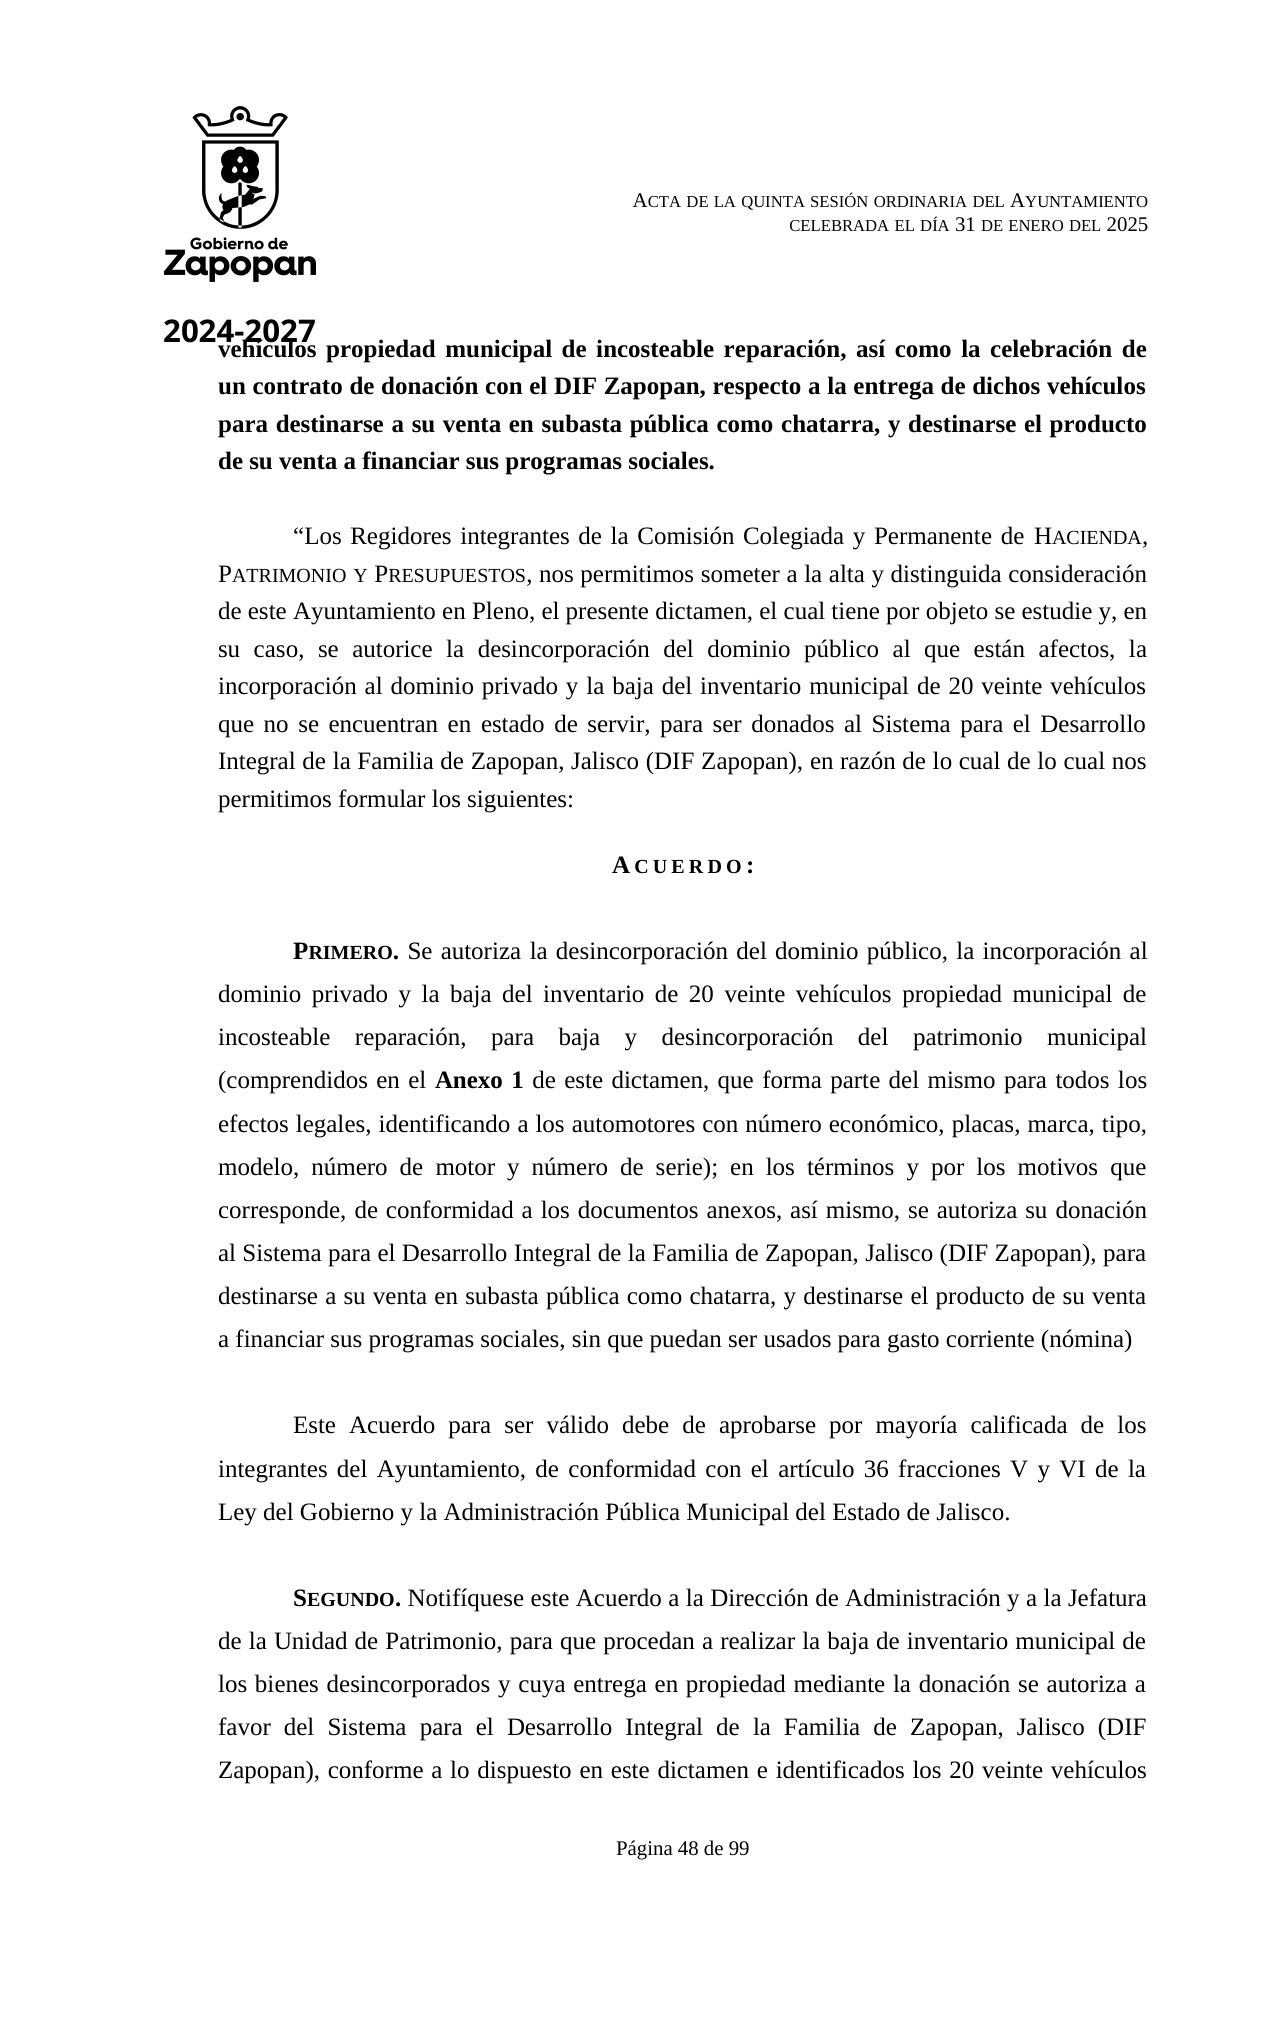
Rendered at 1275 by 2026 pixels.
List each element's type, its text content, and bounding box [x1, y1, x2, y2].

text “Los Regidores integrantes de la Comisión Colegiada y Permanente de Hacienda, Patrimonio y Presupuestos, nos permitimos someter a la alta y distinguida consideración de este Ayuntamiento en Pleno, el presente dictamen, el cual tiene por objeto se estudie y, en su caso, se autorice la desincorporación del dominio público al que están afectos, la incorporación al dominio privado y la baja del inventario municipal de 20 veinte vehículos que no se encuentran en estado de servir, para ser donados al Sistema para el Desarrollo Integral de la Familia de Zapopan, Jalisco (DIF Zapopan), en razón de lo cual de lo cual nos permitimos formular los siguientes: [218, 512, 1148, 812]
text Primero. Se autoriza la desincorporación del dominio público, la incorporación al dominio privado y la baja del inventario de 20 veinte vehículos propiedad municipal de incosteable reparación, para baja y desincorporación del patrimonio municipal (comprendidos en el Anexo 1 de este dictamen, que forma parte del mismo para todos los efectos legales, identificando a los automotores con número económico, placas, marca, tipo, modelo, número de motor y número de serie); en los términos y por los motivos que corresponde, de conformidad a los documentos anexos, así mismo, se autoriza su donación al Sistema para el Desarrollo Integral de la Familia de Zapopan, Jalisco (DIF Zapopan), para destinarse a su venta en subasta pública como chatarra, y destinarse el producto de su venta a financiar sus programas sociales, sin que puedan ser usados para gasto corriente (nómina) [218, 936, 1148, 1353]
text Acuerdo: [218, 850, 1148, 879]
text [218, 1583, 1148, 1784]
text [218, 325, 1148, 475]
text Este Acuerdo para ser válido debe de aprobarse por mayoría calificada de los integrantes del Ayuntamiento, de conformidad con el artículo 36 fracciones V y VI de la Ley del Gobierno y la Administración Pública Municipal del Estado de Jalisco. [218, 1411, 1148, 1526]
